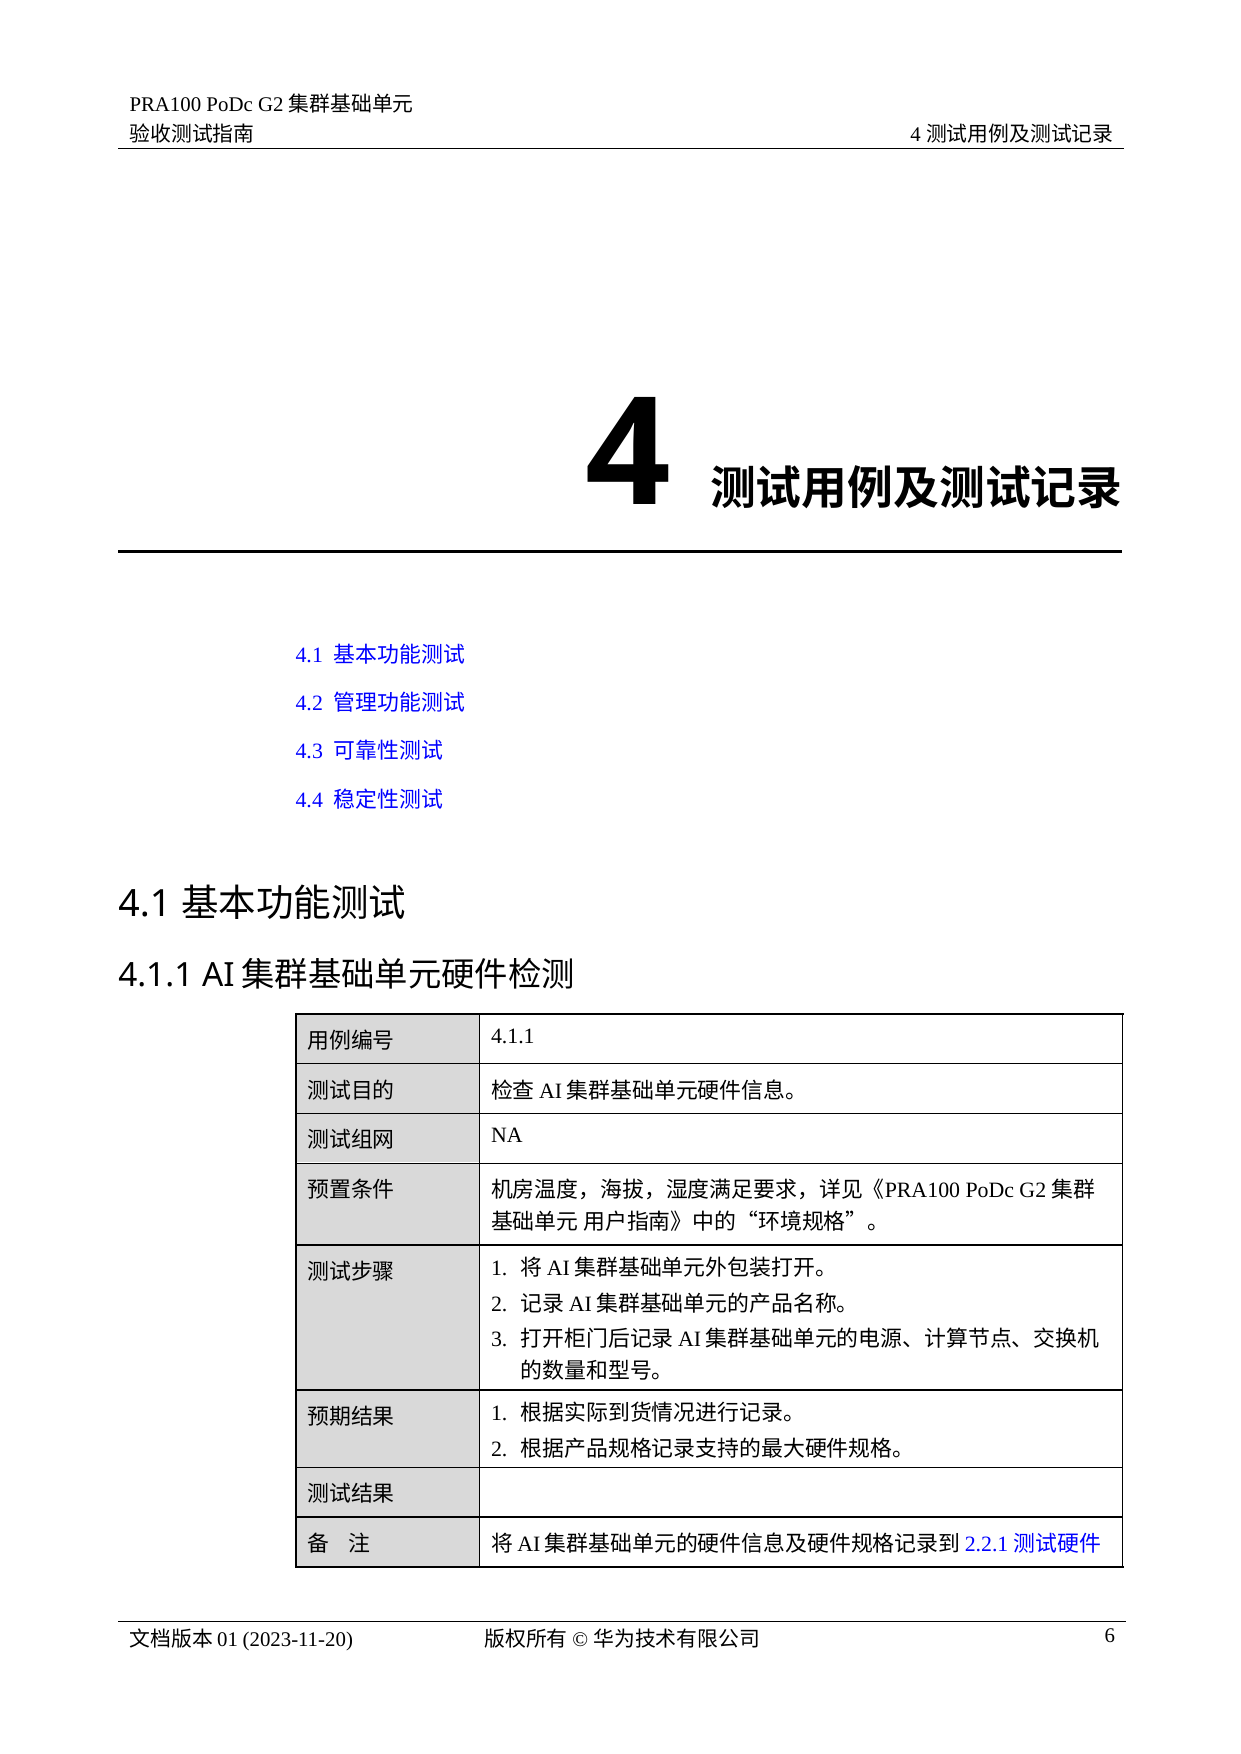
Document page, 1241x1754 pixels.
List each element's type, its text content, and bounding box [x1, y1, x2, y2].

table_cell 备 注 [297, 1518, 479, 1566]
text 4.1 基本功能测试 [295, 637, 1122, 668]
table_cell 预置条件 [297, 1164, 479, 1244]
table_cell 将AI集群基础单元外包装打开。 记录AI集群基础单元的产品名称。 打开柜门后记录AI集群基础单元的电源、计算节点、交换机的数量和型号。 [480, 1246, 1122, 1389]
table_header 用例编号 [297, 1015, 479, 1063]
table_cell 机房温度，海拔，湿度满足要求，详见《PRA100 PoDc G2 集群基础单元 用户指南》中的“环境规格”。 [480, 1164, 1122, 1244]
subtitle AI集群基础单元硬件检测 [118, 948, 1122, 996]
text 4.2 管理功能测试 [295, 685, 1122, 717]
table_cell 测试步骤 [297, 1246, 479, 1389]
table_cell 检查AI集群基础单元硬件信息。 [480, 1064, 1122, 1113]
table_header 4.1.1 [480, 1015, 1122, 1063]
table_cell 测试目的 [297, 1064, 479, 1113]
table_cell [480, 1468, 1122, 1516]
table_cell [480, 1518, 1122, 1566]
subtitle 基本功能测试 [118, 876, 1122, 927]
text 4.4 稳定性测试 [295, 782, 1122, 813]
table_cell 测试组网 [297, 1114, 479, 1162]
subtitle 测试用例及测试记录 [118, 344, 1122, 550]
table_cell 预期结果 [297, 1391, 479, 1466]
table_cell 测试结果 [297, 1468, 479, 1516]
table_cell 根据实际到货情况进行记录。 根据产品规格记录支持的最大硬件规格。 [480, 1391, 1122, 1466]
text 4.3 可靠性测试 [295, 733, 1122, 765]
table_cell NA [480, 1114, 1122, 1162]
